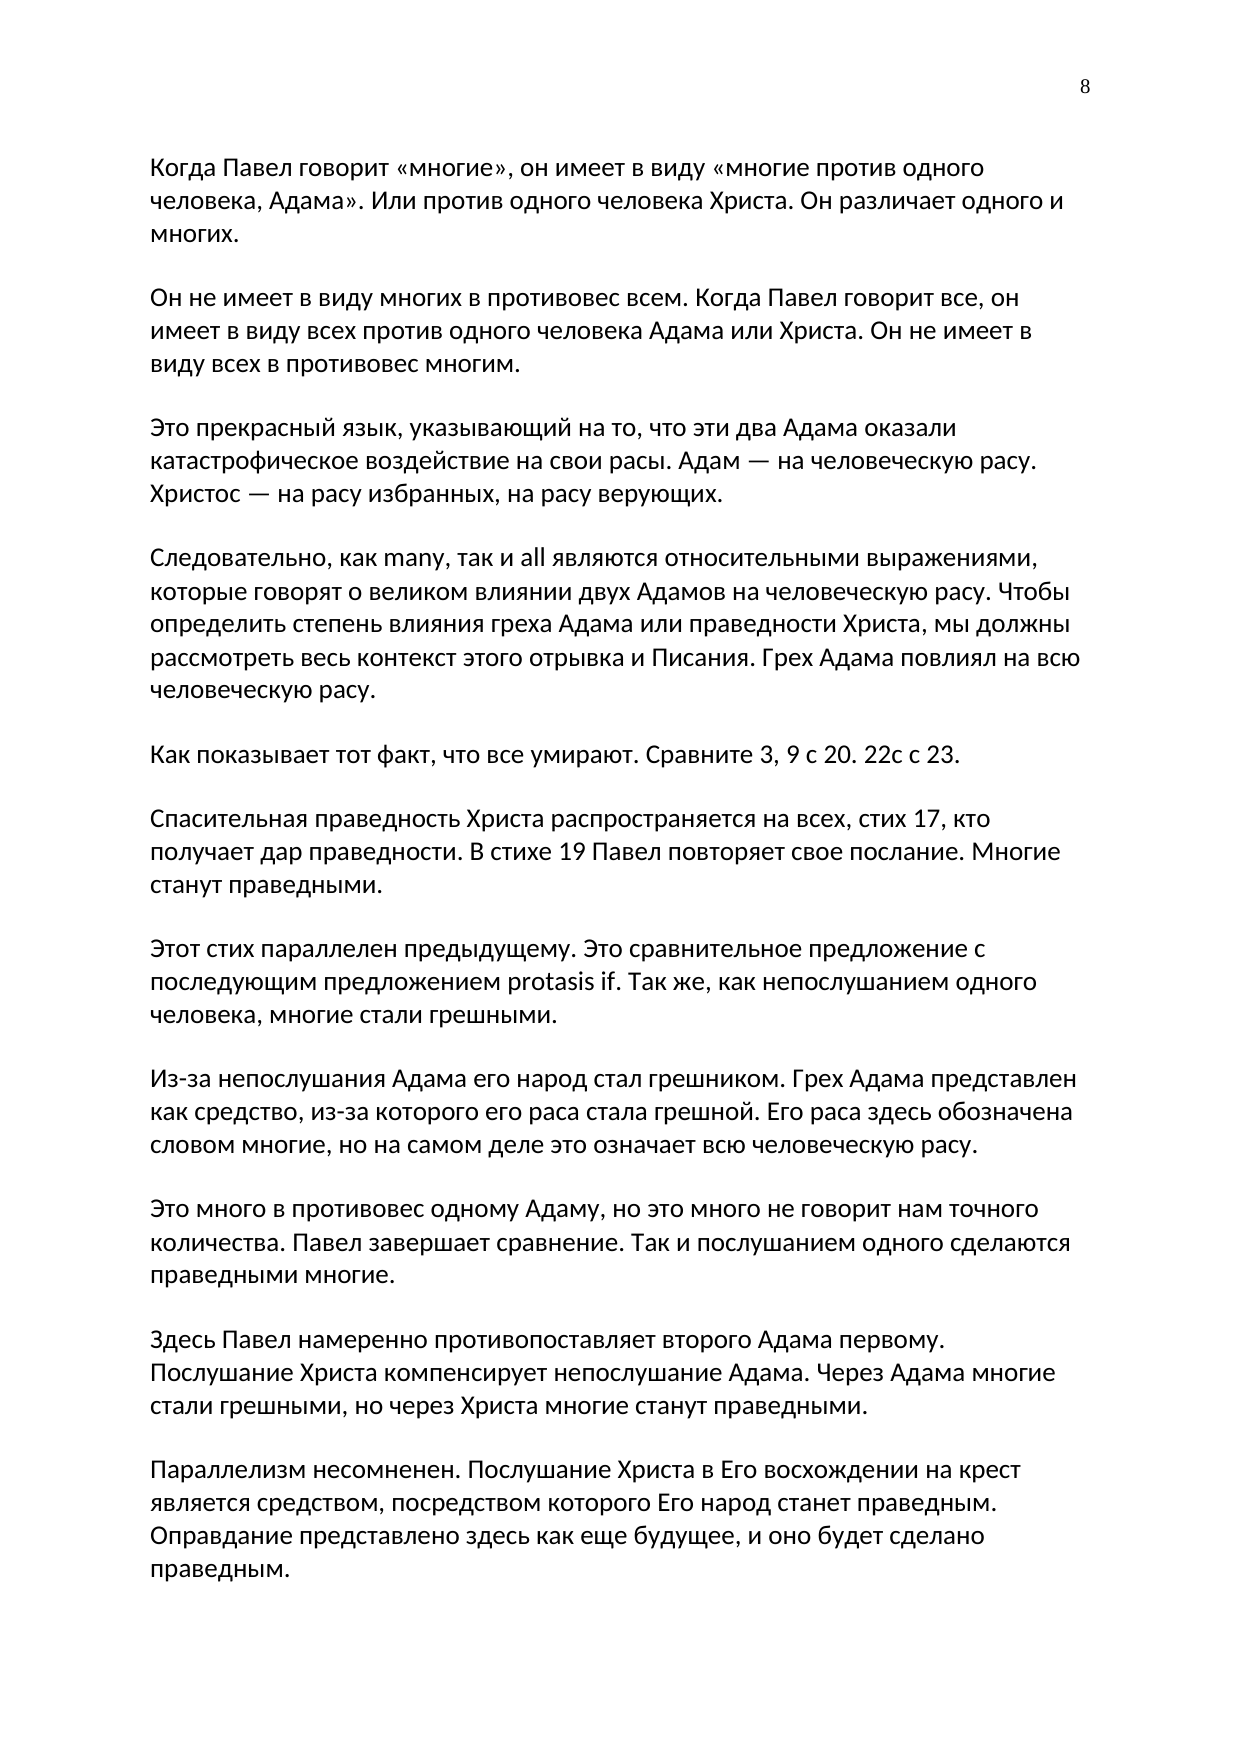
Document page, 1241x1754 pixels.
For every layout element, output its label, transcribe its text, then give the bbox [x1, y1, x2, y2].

text Следовательно, как many, так и all являются относительными выражениями, которые говорят о великом влиянии двух Адамов на человеческую расу. Чтобы определить степень влияния греха Адама или праведности Христа, мы должны рассмотреть весь контекст этого отрывка и Писания. Грех Адама повлиял на всю человеческую расу. [150, 541, 1090, 706]
text Как показывает тот факт, что все умирают. Сравните 3, 9 с 20. 22c с 23. [150, 737, 1090, 770]
text Параллелизм несомненен. Послушание Христа в Его восхождении на крест является средством, посредством которого Его народ станет праведным. Оправдание представлено здесь как еще будущее, и оно будет сделано праведным. [150, 1452, 1090, 1584]
text Это прекрасный язык, указывающий на то, что эти два Адама оказали катастрофическое воздействие на свои расы. Адам — на человеческую расу. Христос — на расу избранных, на расу верующих. [150, 410, 1090, 509]
text Это много в противовес одному Адаму, но это много не говорит нам точного количества. Павел завершает сравнение. Так и послушанием одного сделаются праведными многие. [150, 1192, 1090, 1291]
text Спасительная праведность Христа распространяется на всех, стих 17, кто получает дар праведности. В стихе 19 Павел повторяет свое послание. Многие станут праведными. [150, 801, 1090, 900]
text Здесь Павел намеренно противопоставляет второго Адама первому. Послушание Христа компенсирует непослушание Адама. Через Адама многие стали грешными, но через Христа многие станут праведными. [150, 1322, 1090, 1421]
text Когда Павел говорит «многие», он имеет в виду «многие против одного человека, Адама». Или против одного человека Христа. Он различает одного и многих. [150, 150, 1090, 249]
text Он не имеет в виду многих в противовес всем. Когда Павел говорит все, он имеет в виду всех против одного человека Адама или Христа. Он не имеет в виду всех в противовес многим. [150, 280, 1090, 379]
text Этот стих параллелен предыдущему. Это сравнительное предложение с последующим предложением protasis if. Так же, как непослушанием одного человека, многие стали грешными. [150, 931, 1090, 1030]
text Из-за непослушания Адама его народ стал грешником. Грех Адама представлен как средство, из-за которого его раса стала грешной. Его раса здесь обозначена словом многие, но на самом деле это означает всю человеческую расу. [150, 1061, 1090, 1161]
